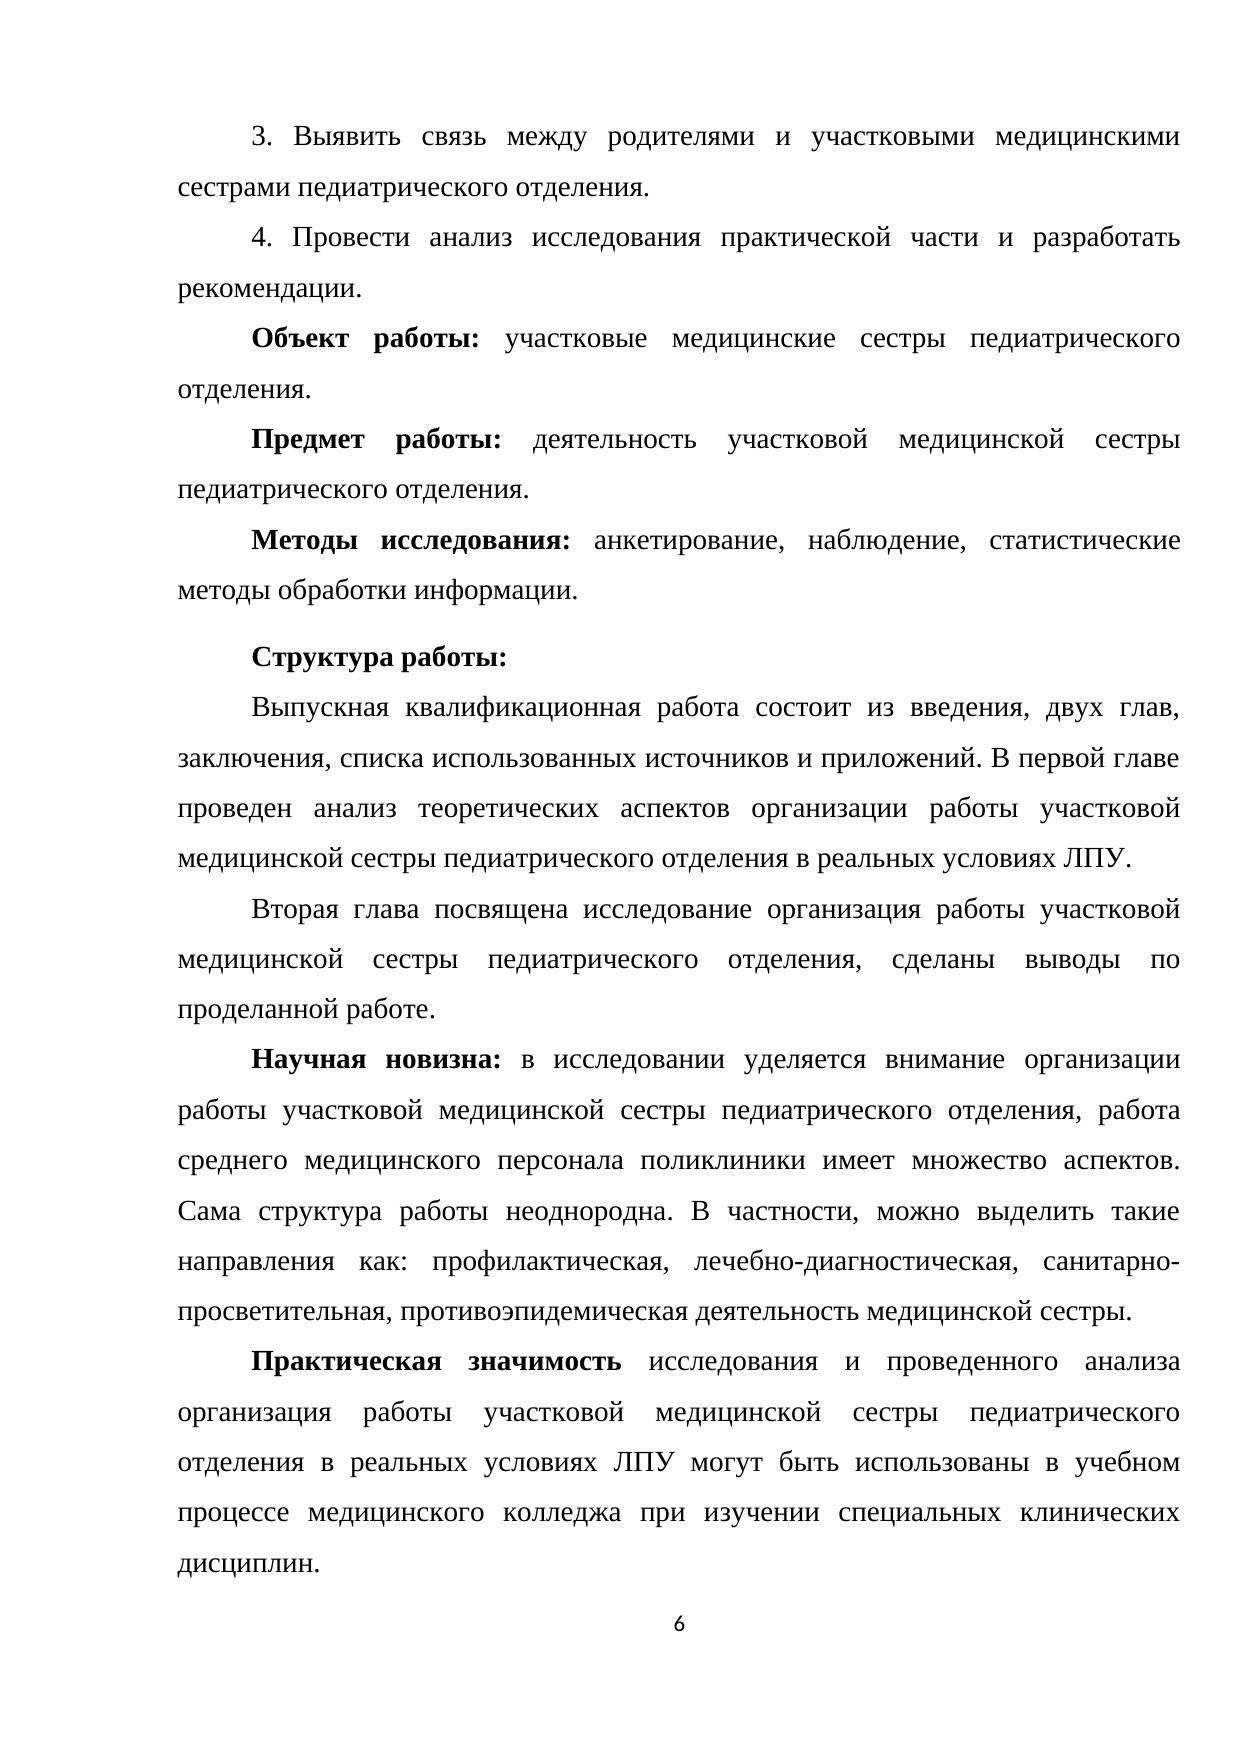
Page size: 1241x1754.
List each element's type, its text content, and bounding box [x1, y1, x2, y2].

text Научная новизна: в исследовании уделяется внимание организации работы участковой медицинской сестры педиатрического отделения, работа среднего медицинского персонала поликлиники имеет множество аспектов. Сама структура работы неоднородна. В частности, можно выделить такие направления как: профилактическая, лечебно-диагностическая, санитарно-просветительная, противоэпидемическая деятельность медицинской сестры. [177, 1042, 1181, 1327]
text Методы исследования: анкетирование, наблюдение, статистические методы обработки информации. [177, 522, 1181, 606]
text Структура работы: [177, 639, 1181, 673]
text Предмет работы: деятельность участковой медицинской сестры педиатрического отделения. [177, 421, 1181, 505]
text Вторая глава посвящена исследование организация работы участковой медицинской сестры педиатрического отделения, сделаны выводы по проделанной работе. [177, 891, 1181, 1025]
text Объект работы: участковые медицинские сестры педиатрического отделения. [177, 321, 1181, 404]
text Выпускная квалификационная работа состоит из введения, двух глав, заключения, списка использованных источников и приложений. В первой главе проведен анализ теоретических аспектов организации работы участковой медицинской сестры педиатрического отделения в реальных условиях ЛПУ. [177, 689, 1181, 874]
text 3. Выявить связь между родителями и участковыми медицинскими сестрами педиатрического отделения. [177, 118, 1181, 202]
text 4. Провести анализ исследования практической части и разработать рекомендации. [177, 219, 1181, 303]
text Практическая значимость исследования и проведенного анализа организация работы участковой медицинской сестры педиатрического отделения в реальных условиях ЛПУ могут быть использованы в учебном процессе медицинского колледжа при изучении специальных клинических дисциплин. [177, 1343, 1181, 1578]
